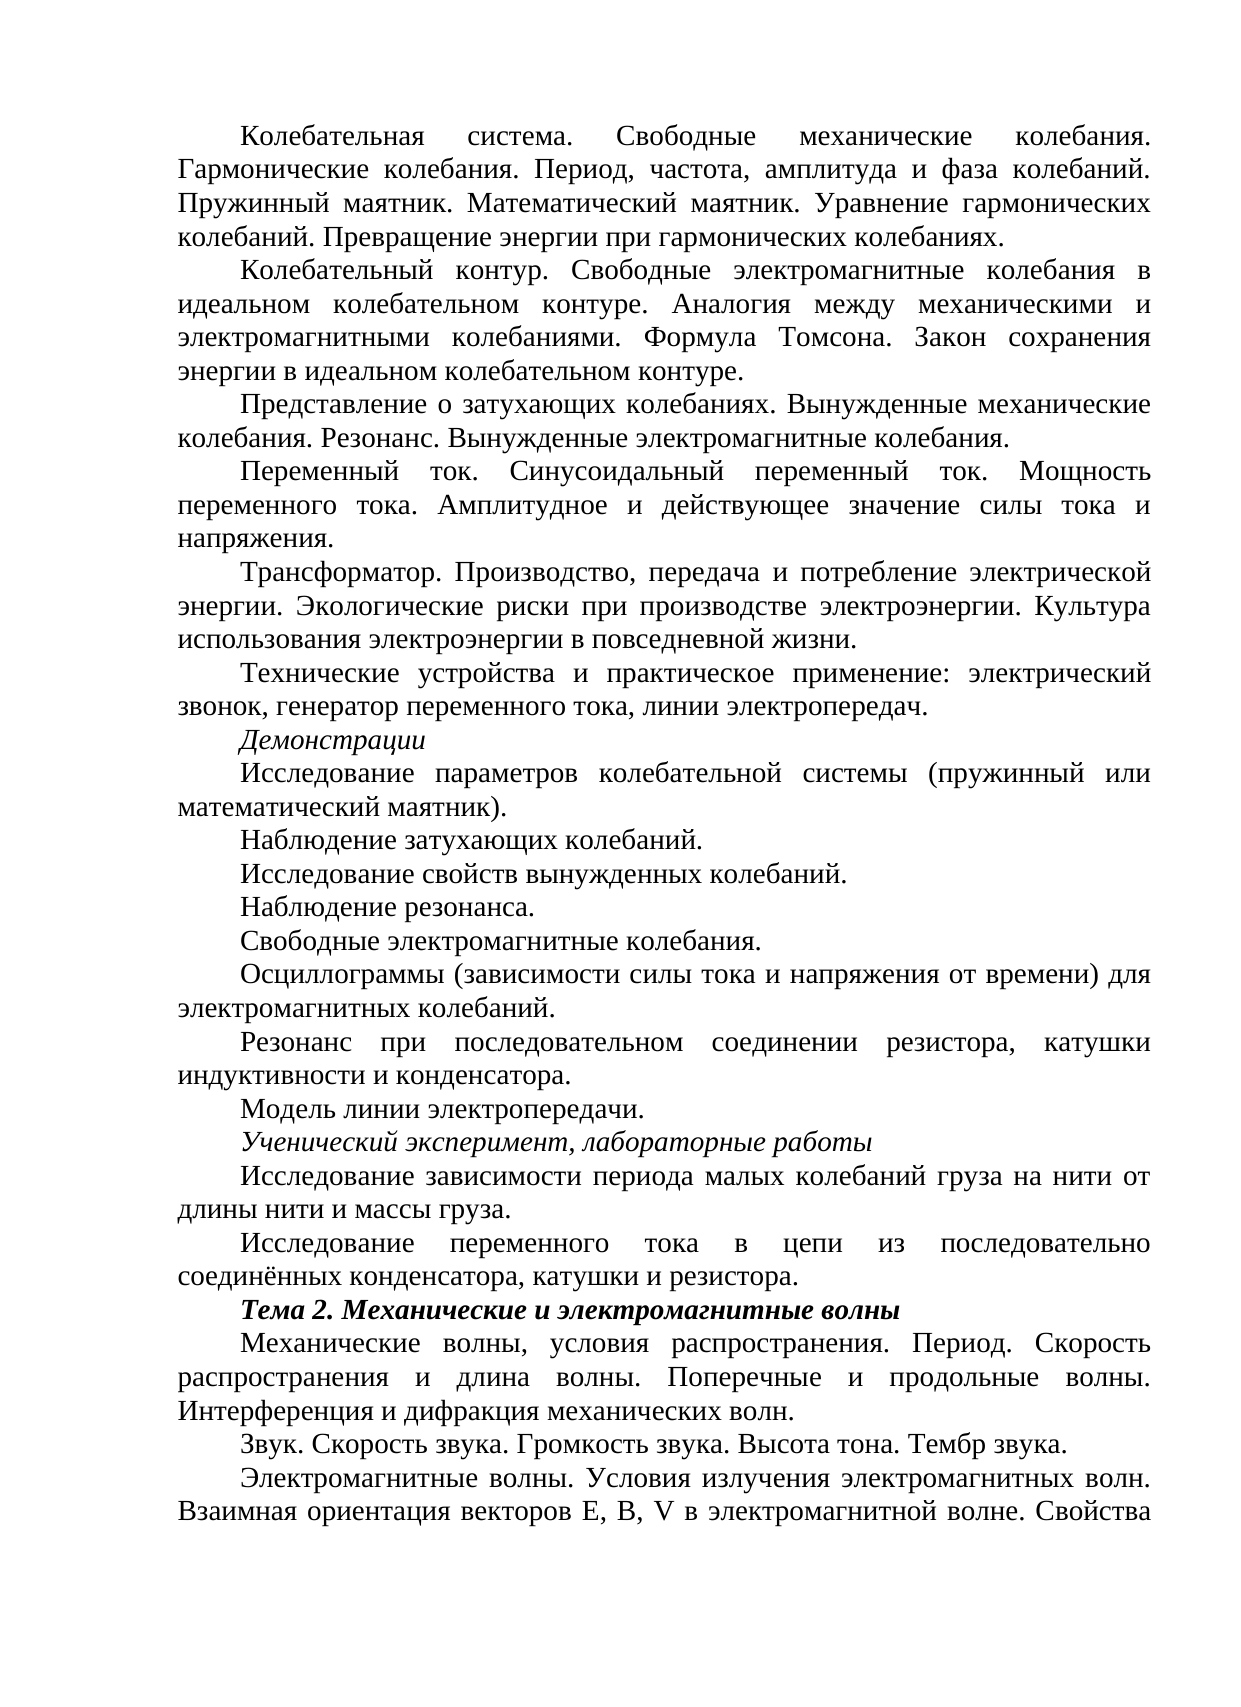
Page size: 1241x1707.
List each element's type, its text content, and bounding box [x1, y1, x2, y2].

text Исследование свойств вынужденных колебаний. [177, 856, 1152, 889]
text Демонстрации [177, 722, 1152, 755]
text Исследование параметров колебательной системы (пружинный или математический маятник). [177, 755, 1152, 822]
text Звук. Скорость звука. Громкость звука. Высота тона. Тембр звука. [177, 1426, 1152, 1460]
text Тема 2. Механические и электромагнитные волны [177, 1292, 1152, 1326]
text Технические устройства и практическое применение: электрический звонок, генератор переменного тока, линии электропередач. [177, 655, 1152, 722]
text Переменный ток. Синусоидальный переменный ток. Мощность переменного тока. Амплитудное и действующее значение силы тока и напряжения. [177, 453, 1152, 554]
text Трансформатор. Производство, передача и потребление электрической энергии. Экологические риски при производстве электроэнергии. Культура использования электроэнергии в повседневной жизни. [177, 554, 1152, 655]
text Исследование зависимости периода малых колебаний груза на нити от длины нити и массы груза. [177, 1158, 1152, 1225]
text Исследование переменного тока в цепи из последовательно соединённых конденсатора, катушки и резистора. [177, 1225, 1152, 1292]
text Колебательная система. Свободные механические колебания. Гармонические колебания. Период, частота, амплитуда и фаза колебаний. Пружинный маятник. Математический маятник. Уравнение гармонических колебаний. Превращение энергии при гармонических колебаниях. [177, 118, 1152, 252]
text Наблюдение резонанса. [177, 889, 1152, 923]
text Свободные электромагнитные колебания. [177, 923, 1152, 957]
text Резонанс при последовательном соединении резистора, катушки индуктивности и конденсатора. [177, 1024, 1152, 1091]
text Колебательный контур. Свободные электромагнитные колебания в идеальном колебательном контуре. Аналогия между механическими и электромагнитными колебаниями. Формула Томсона. Закон сохранения энергии в идеальном колебательном контуре. [177, 252, 1152, 386]
text Механические волны, условия распространения. Период. Скорость распространения и длина волны. Поперечные и продольные волны. Интерференция и дифракция механических волн. [177, 1326, 1152, 1426]
text Модель линии электропередачи. [177, 1091, 1152, 1124]
text Осциллограммы (зависимости силы тока и напряжения от времени) для электромагнитных колебаний. [177, 957, 1152, 1024]
text Ученический эксперимент, лабораторные работы [177, 1124, 1152, 1158]
text Наблюдение затухающих колебаний. [177, 822, 1152, 856]
text Представление о затухающих колебаниях. Вынужденные механические колебания. Резонанс. Вынужденные электромагнитные колебания. [177, 386, 1152, 453]
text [177, 1460, 1152, 1527]
